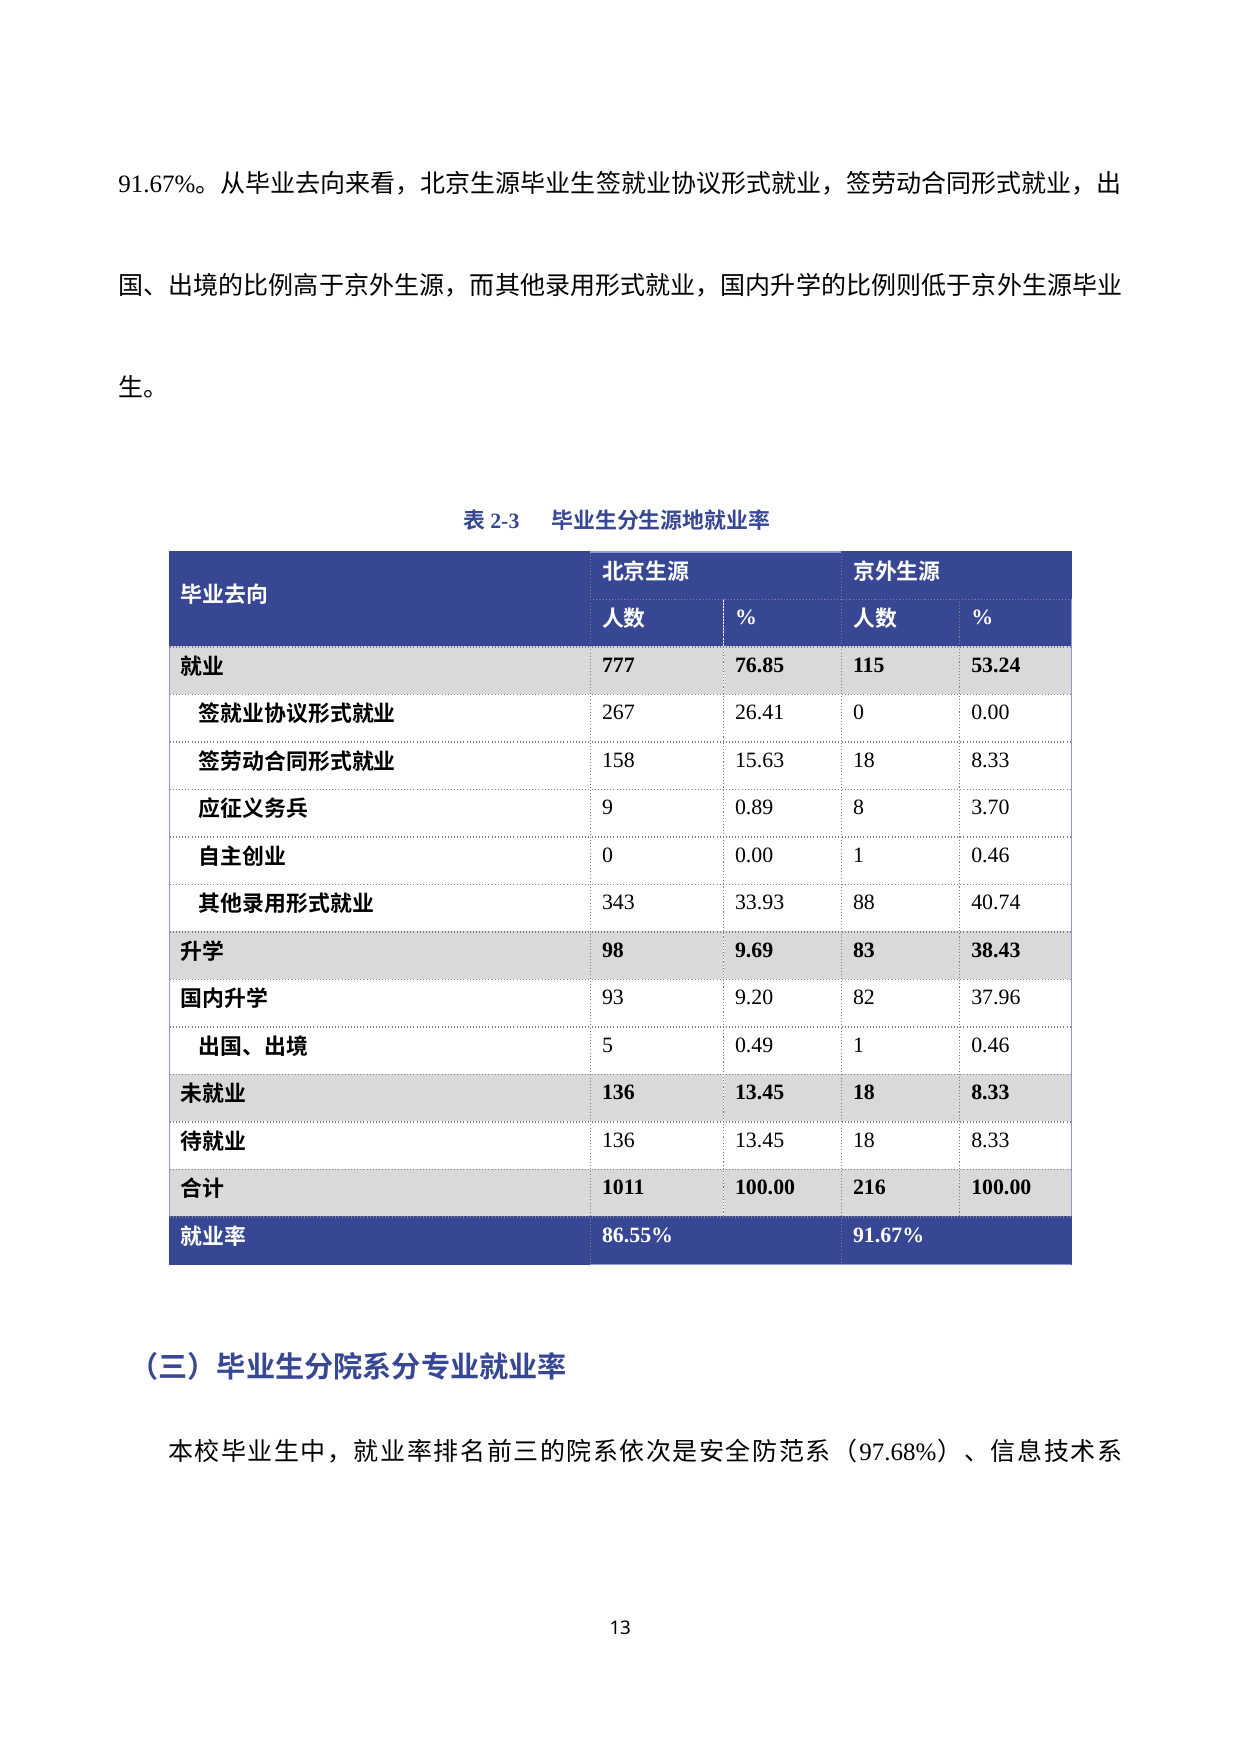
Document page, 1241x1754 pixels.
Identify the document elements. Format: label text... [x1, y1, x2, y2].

table_cell 应征义务兵 [170, 789, 591, 836]
table_cell 出国、出境 [170, 1026, 591, 1074]
table_cell 18 [842, 1074, 960, 1121]
table_cell 人数 [842, 599, 960, 646]
table_cell 人数 [591, 599, 723, 646]
table_cell 未就业 [170, 1074, 591, 1121]
table_cell 0.89 [724, 789, 842, 836]
table_cell 86.55% [591, 1216, 842, 1264]
table_cell 0.00 [960, 694, 1071, 741]
table_cell 0 [591, 836, 723, 884]
table_cell 9.20 [724, 979, 842, 1026]
table_cell 签就业协议形式就业 [170, 694, 591, 741]
table_cell 100.00 [724, 1169, 842, 1216]
table_cell 267 [591, 694, 723, 741]
table_cell 合计 [170, 1169, 591, 1216]
table_cell 8.33 [960, 1074, 1071, 1121]
table_cell 0 [842, 694, 960, 741]
table_cell % [960, 599, 1071, 646]
table_cell 0.46 [960, 1026, 1071, 1074]
table_cell 国内升学 [170, 979, 591, 1026]
table_cell 1 [842, 1026, 960, 1074]
table_header 毕业去向 [170, 553, 591, 646]
table_cell 待就业 [170, 1121, 591, 1169]
table_cell 37.96 [960, 979, 1071, 1026]
table_header 北京生源 [591, 553, 842, 599]
table_cell 93 [591, 979, 723, 1026]
table_header 京外生源 [842, 553, 1071, 599]
table_cell 8 [842, 789, 960, 836]
table_cell 1011 [591, 1169, 723, 1216]
table_cell 158 [591, 741, 723, 789]
table_cell 其他录用形式就业 [170, 884, 591, 931]
table_cell 18 [842, 741, 960, 789]
table_cell 13.45 [724, 1074, 842, 1121]
table_cell 136 [591, 1074, 723, 1121]
table_cell 26.41 [724, 694, 842, 741]
table_cell 40.74 [960, 884, 1071, 931]
table_cell 777 [591, 646, 723, 694]
table_cell 9 [591, 789, 723, 836]
table_cell 0.46 [960, 836, 1071, 884]
text （三）毕业生分院系分专业就业率 [129, 1330, 1122, 1398]
table_cell 98 [591, 931, 723, 979]
table_cell 0.00 [724, 836, 842, 884]
table_cell 136 [591, 1121, 723, 1169]
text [118, 148, 1122, 419]
table_cell 13.45 [724, 1121, 842, 1169]
table_cell 3.70 [960, 789, 1071, 836]
table_cell 91.67% [842, 1216, 1071, 1264]
table_cell 82 [842, 979, 960, 1026]
table_cell 343 [591, 884, 723, 931]
table_cell 自主创业 [170, 836, 591, 884]
table_cell 5 [591, 1026, 723, 1074]
table_cell 1 [842, 836, 960, 884]
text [118, 1415, 1122, 1483]
table_cell 88 [842, 884, 960, 931]
table_cell 53.24 [960, 646, 1071, 694]
table_cell 83 [842, 931, 960, 979]
table_cell 33.93 [724, 884, 842, 931]
table_cell 115 [842, 646, 960, 694]
table_cell 38.43 [960, 931, 1071, 979]
table_cell 0.49 [724, 1026, 842, 1074]
table_cell 升学 [170, 931, 591, 979]
table_cell 216 [842, 1169, 960, 1216]
table_cell 100.00 [960, 1169, 1071, 1216]
table_cell 就业率 [170, 1216, 591, 1264]
table_cell 9.69 [724, 931, 842, 979]
table_cell 15.63 [724, 741, 842, 789]
table_cell 签劳动合同形式就业 [170, 741, 591, 789]
table_cell % [724, 599, 842, 646]
table_cell 8.33 [960, 741, 1071, 789]
table_cell 就业 [170, 646, 591, 694]
table_cell 8.33 [960, 1121, 1071, 1169]
list 毕业生分生源地就业率 [133, 503, 1100, 534]
table_cell 76.85 [724, 646, 842, 694]
table_cell 18 [842, 1121, 960, 1169]
